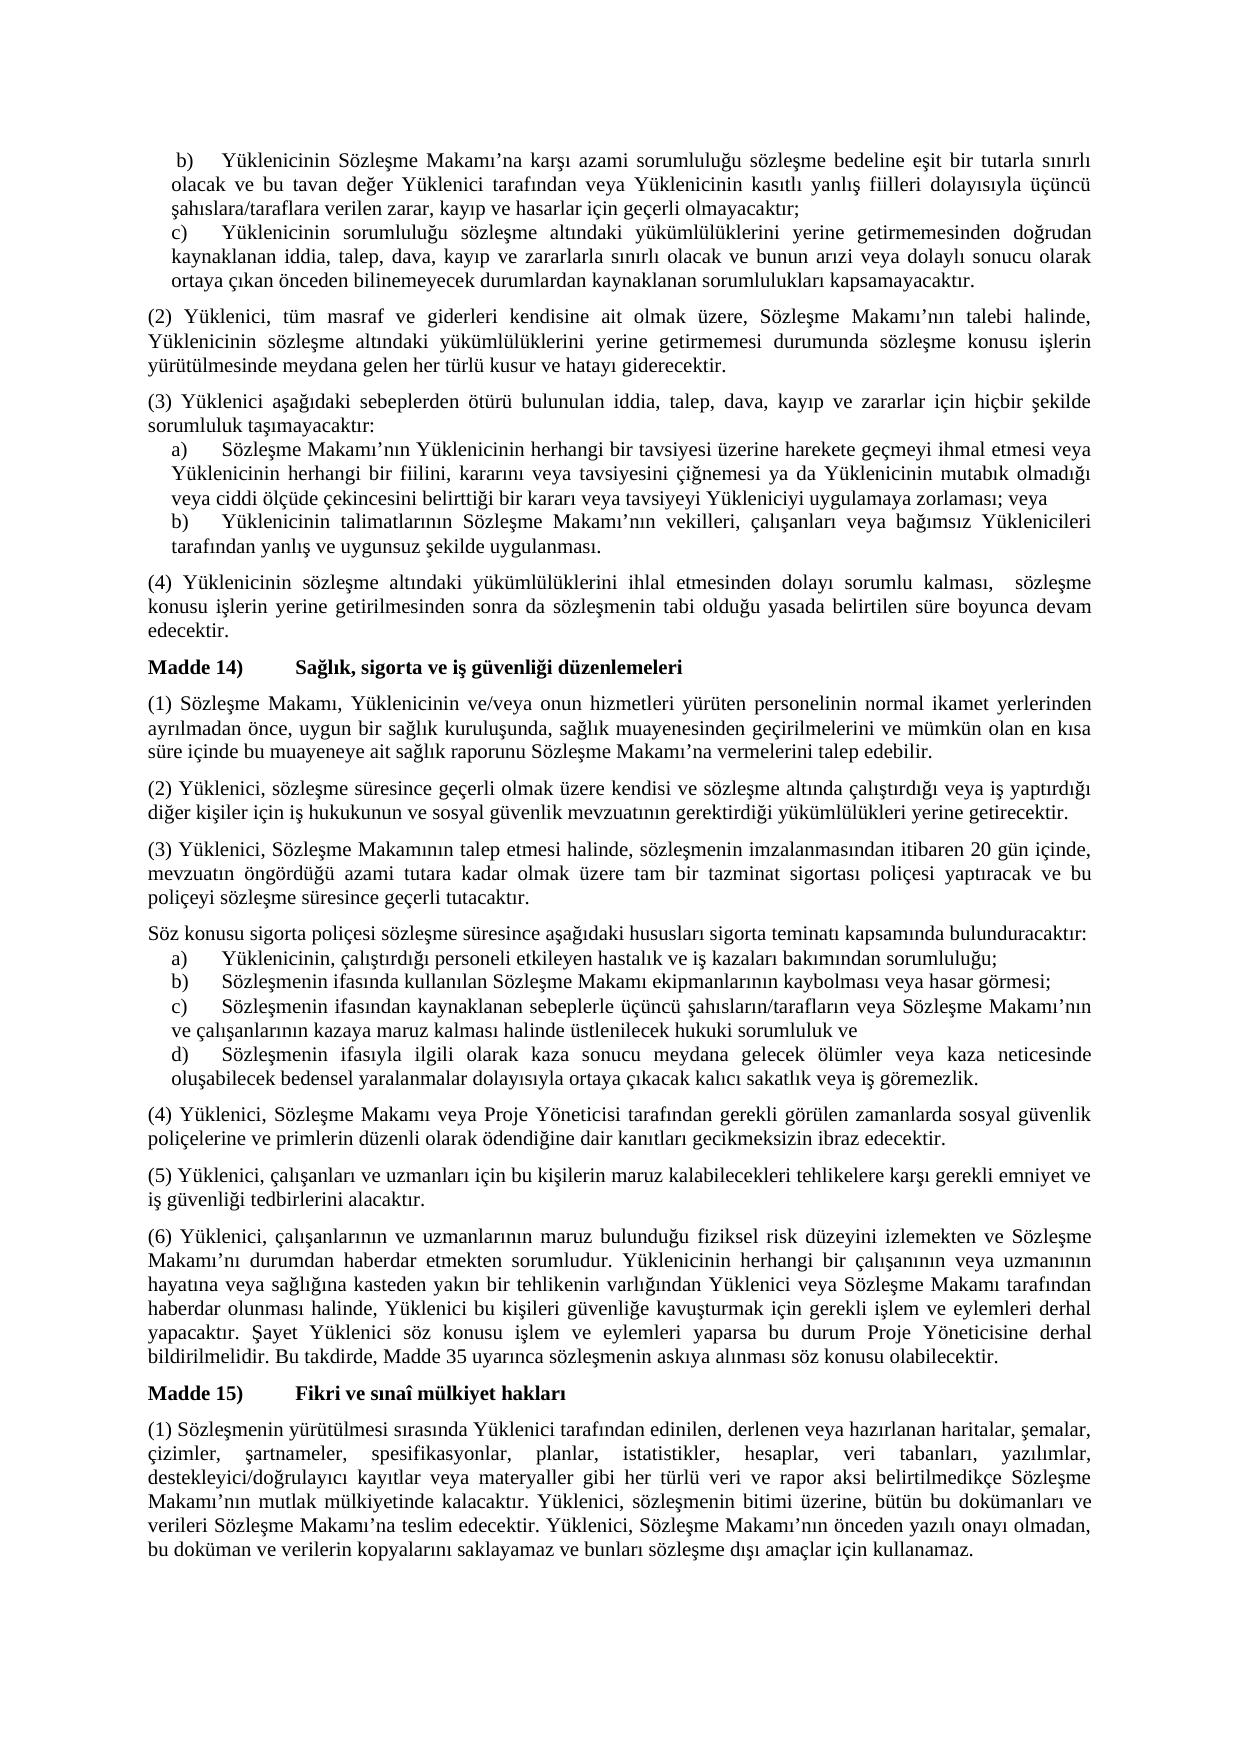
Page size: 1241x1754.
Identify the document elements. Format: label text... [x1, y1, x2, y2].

text (3) Yüklenici, Sözleşme Makamının talep etmesi halinde, sözleşmenin imzalanmasından itibaren 20 gün içinde, mevzuatın öngördüğü azami tutara kadar olmak üzere tam bir tazminat sigortası poliçesi yaptıracak ve bu poliçeyi sözleşme süresince geçerli tutacaktır. [148, 837, 1093, 909]
text Söz konusu sigorta poliçesi sözleşme süresince aşağıdaki hususları sigorta teminatı kapsamında bulunduracaktır: [148, 921, 1093, 945]
list Fikri ve sınaî mülkiyet hakları [148, 1380, 1093, 1404]
text (4) Yüklenici, Sözleşme Makamı veya Proje Yöneticisi tarafından gerekli görülen zamanlarda sosyal güvenlik poliçelerine ve primlerin düzenli olarak ödendiğine dair kanıtları gecikmeksizin ibraz edecektir. [148, 1102, 1093, 1150]
text a) Sözleşme Makamı’nın Yüklenicinin herhangi bir tavsiyesi üzerine harekete geçmeyi ihmal etmesi veya Yüklenicinin herhangi bir fiilini, kararını veya tavsiyesini çiğnemesi ya da Yüklenicinin mutabık olmadığı veya ciddi ölçüde çekincesini belirttiği bir kararı veya tavsiyeyi Yükleniciyi uygulamaya zorlaması; veya [171, 437, 1093, 509]
text b) Yüklenicinin talimatlarının Sözleşme Makamı’nın vekilleri, çalışanları veya bağımsız Yüklenicileri tarafından yanlış ve uygunsuz şekilde uygulanması. [171, 509, 1093, 558]
text (2) Yüklenici, sözleşme süresince geçerli olmak üzere kendisi ve sözleşme altında çalıştırdığı veya iş yaptırdığı diğer kişiler için iş hukukunun ve sosyal güvenlik mevzuatının gerektirdiği yükümlülükleri yerine getirecektir. [148, 776, 1093, 824]
text (2) Yüklenici, tüm masraf ve giderleri kendisine ait olmak üzere, Sözleşme Makamı’nın talebi halinde, Yüklenicinin sözleşme altındaki yükümlülüklerini yerine getirmemesi durumunda sözleşme konusu işlerin yürütülmesinde meydana gelen her türlü kusur ve hatayı giderecektir. [148, 304, 1093, 377]
text (3) Yüklenici aşağıdaki sebeplerden ötürü bulunulan iddia, talep, dava, kayıp ve zararlar için hiçbir şekilde sorumluluk taşımayacaktır: [148, 389, 1093, 437]
text d) Sözleşmenin ifasıyla ilgili olarak kaza sonucu meydana gelecek ölümler veya kaza neticesinde oluşabilecek bedensel yaralanmalar dolayısıyla ortaya çıkacak kalıcı sakatlık veya iş göremezlik. [171, 1042, 1093, 1090]
text (1) Sözleşme Makamı, Yüklenicinin ve/veya onun hizmetleri yürüten personelinin normal ikamet yerlerinden ayrılmadan önce, uygun bir sağlık kuruluşunda, sağlık muayenesinden geçirilmelerini ve mümkün olan en kısa süre içinde bu muayeneye ait sağlık raporunu Sözleşme Makamı’na vermelerini talep edebilir. [148, 691, 1093, 763]
text b) Yüklenicinin Sözleşme Makamı’na karşı azami sorumluluğu sözleşme bedeline eşit bir tutarla sınırlı olacak ve bu tavan değer Yüklenici tarafından veya Yüklenicinin kasıtlı yanlış fiilleri dolayısıyla üçüncü şahıslara/taraflara verilen zarar, kayıp ve hasarlar için geçerli olmayacaktır; [171, 148, 1093, 220]
text a) Yüklenicinin, çalıştırdığı personeli etkileyen hastalık ve iş kazaları bakımından sorumluluğu; [171, 945, 1093, 969]
text c) Sözleşmenin ifasından kaynaklanan sebeplerle üçüncü şahısların/tarafların veya Sözleşme Makamı’nın ve çalışanlarının kazaya maruz kalması halinde üstlenilecek hukuki sorumluluk ve [171, 993, 1093, 1042]
text (6) Yüklenici, çalışanlarının ve uzmanlarının maruz bulunduğu fiziksel risk düzeyini izlemekten ve Sözleşme Makamı’nı durumdan haberdar etmekten sorumludur. Yüklenicinin herhangi bir çalışanının veya uzmanının hayatına veya sağlığına kasteden yakın bir tehlikenin varlığından Yüklenici veya Sözleşme Makamı tarafından haberdar olunması halinde, Yüklenici bu kişileri güvenliğe kavuşturmak için gerekli işlem ve eylemleri derhal yapacaktır. Şayet Yüklenici söz konusu işlem ve eylemleri yaparsa bu durum Proje Yöneticisine derhal bildirilmelidir. Bu takdirde, Madde 35 uyarınca sözleşmenin askıya alınması söz konusu olabilecektir. [148, 1223, 1093, 1368]
text (1) Sözleşmenin yürütülmesi sırasında Yüklenici tarafından edinilen, derlenen veya hazırlanan haritalar, şemalar, çizimler, şartnameler, spesifikasyonlar, planlar, istatistikler, hesaplar, veri tabanları, yazılımlar, destekleyici/doğrulayıcı kayıtlar veya materyaller gibi her türlü veri ve rapor aksi belirtilmedikçe Sözleşme Makamı’nın mutlak mülkiyetinde kalacaktır. Yüklenici, sözleşmenin bitimi üzerine, bütün bu dokümanları ve verileri Sözleşme Makamı’na teslim edecektir. Yüklenici, Sözleşme Makamı’nın önceden yazılı onayı olmadan, bu doküman ve verilerin kopyalarını saklayamaz ve bunları sözleşme dışı amaçlar için kullanamaz. [148, 1417, 1093, 1561]
text (5) Yüklenici, çalışanları ve uzmanları için bu kişilerin maruz kalabilecekleri tehlikelere karşı gerekli emniyet ve iş güvenliği tedbirlerini alacaktır. [148, 1163, 1093, 1211]
text c) Yüklenicinin sorumluluğu sözleşme altındaki yükümlülüklerini yerine getirmemesinden doğrudan kaynaklanan iddia, talep, dava, kayıp ve zararlarla sınırlı olacak ve bunun arızi veya dolaylı sonucu olarak ortaya çıkan önceden bilinemeyecek durumlardan kaynaklanan sorumlulukları kapsamayacaktır. [171, 220, 1093, 292]
text (4) Yüklenicinin sözleşme altındaki yükümlülüklerini ihlal etmesinden dolayı sorumlu kalması, sözleşme konusu işlerin yerine getirilmesinden sonra da sözleşmenin tabi olduğu yasada belirtilen süre boyunca devam edecektir. [148, 570, 1093, 642]
text b) Sözleşmenin ifasında kullanılan Sözleşme Makamı ekipmanlarının kaybolması veya hasar görmesi; [171, 969, 1093, 993]
list Sağlık, sigorta ve iş güvenliği düzenlemeleri [148, 655, 1093, 679]
